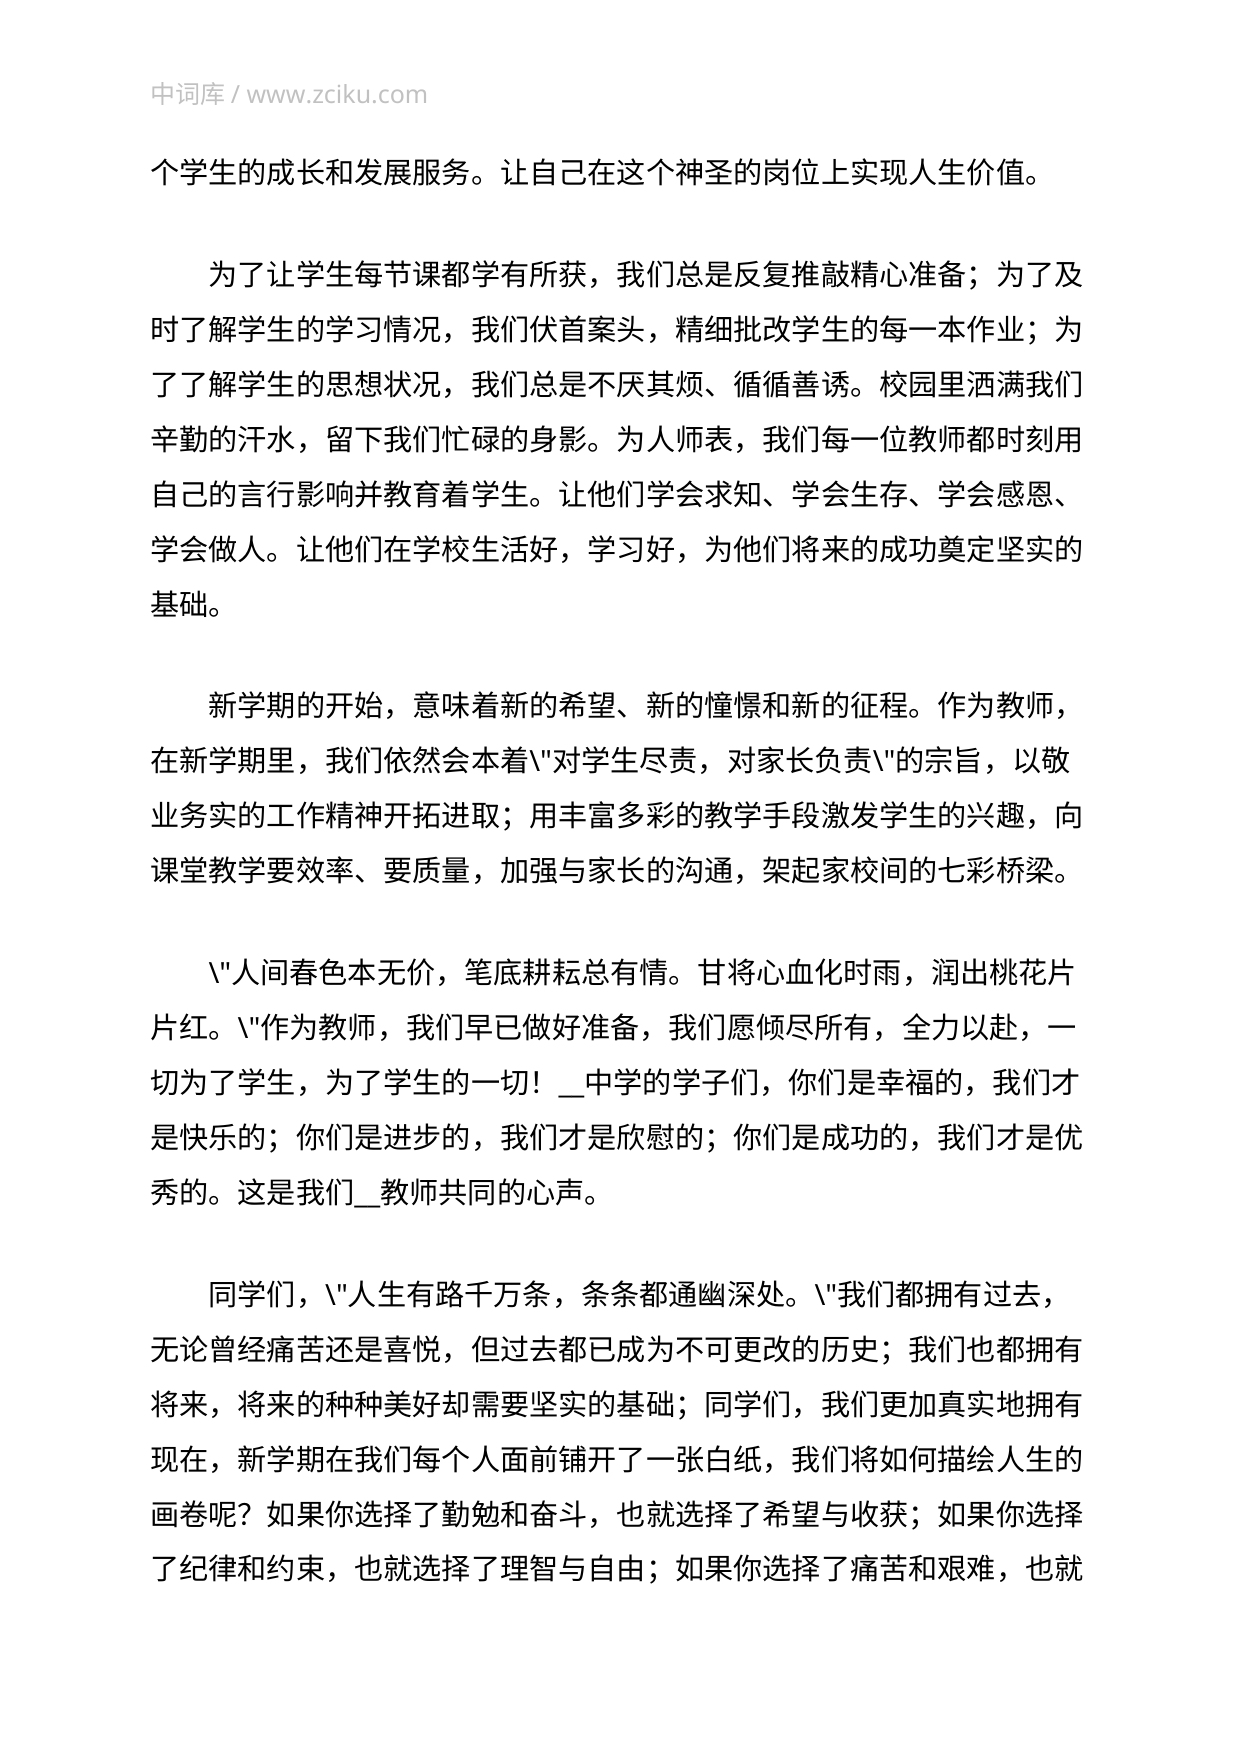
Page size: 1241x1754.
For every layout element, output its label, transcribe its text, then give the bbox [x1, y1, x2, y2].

text 新学期的开始，意味着新的希望、新的憧憬和新的征程。作为教师，在新学期里，我们依然会本着\"对学生尽责，对家长负责\"的宗旨，以敬业务实的工作精神开拓进取；用丰富多彩的教学手段激发学生的兴趣，向课堂教学要效率、要质量，加强与家长的沟通，架起家校间的七彩桥梁。 [150, 683, 1090, 890]
text \"人间春色本无价，笔底耕耘总有情。甘将心血化时雨，润出桃花片片红。\"作为教师，我们早已做好准备，我们愿倾尽所有，全力以赴，一切为了学生，为了学生的一切！__中学的学子们，你们是幸福的，我们才是快乐的；你们是进步的，我们才是欣慰的；你们是成功的，我们才是优秀的。这是我们__教师共同的心声。 [150, 949, 1090, 1212]
text 为了让学生每节课都学有所获，我们总是反复推敲精心准备；为了及时了解学生的学习情况，我们伏首案头，精细批改学生的每一本作业；为了了解学生的思想状况，我们总是不厌其烦、循循善诱。校园里洒满我们辛勤的汗水，留下我们忙碌的身影。为人师表，我们每一位教师都时刻用自己的言行影响并教育着学生。让他们学会求知、学会生存、学会感恩、学会做人。让他们在学校生活好，学习好，为他们将来的成功奠定坚实的基础。 [150, 252, 1090, 623]
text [150, 1271, 1090, 1588]
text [150, 150, 1090, 192]
